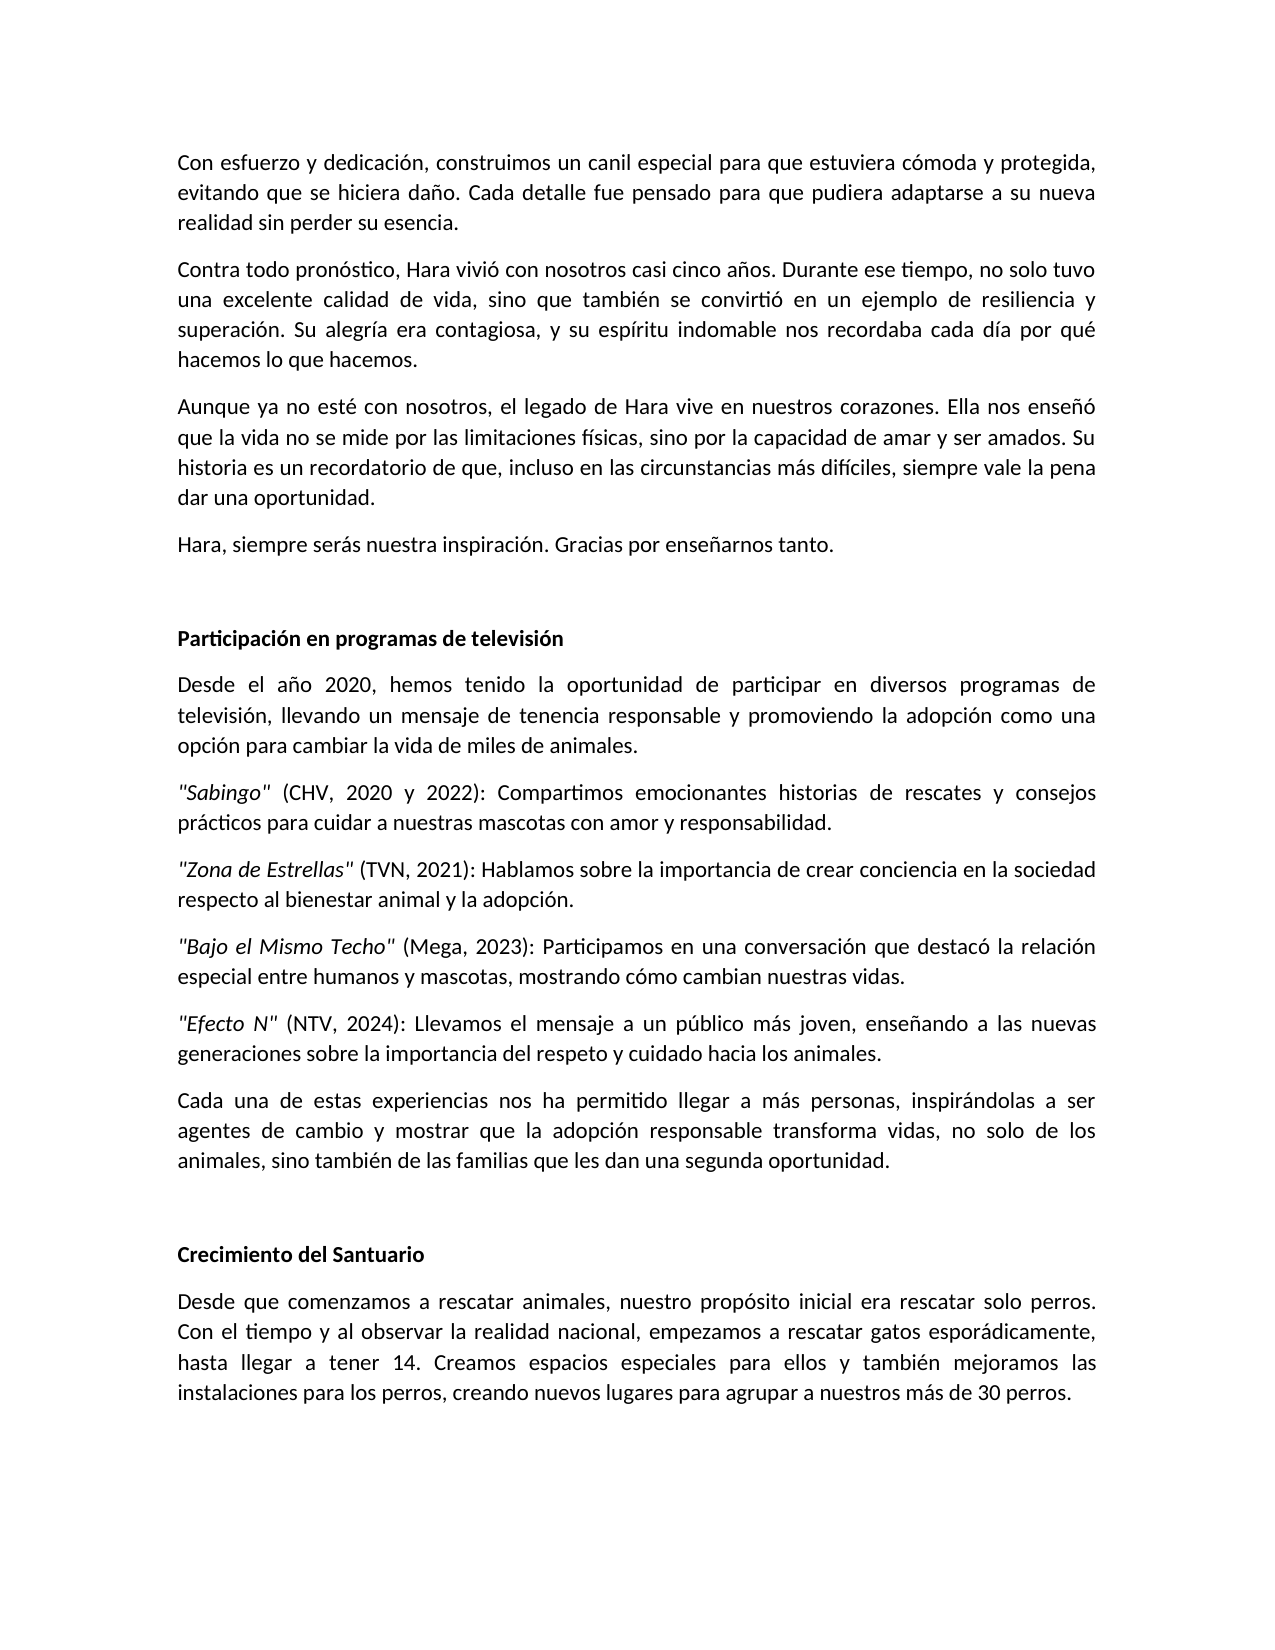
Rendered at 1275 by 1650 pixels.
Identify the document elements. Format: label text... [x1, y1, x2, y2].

text "Zona de Estrellas" (TVN, 2021): Hablamos sobre la importancia de crear conciencia en la sociedad respecto al bienestar animal y la adopción. [177, 855, 1098, 913]
text Desde que comenzamos a rescatar animales, nuestro propósito inicial era rescatar solo perros. Con el tiempo y al observar la realidad nacional, empezamos a rescatar gatos esporádicamente, hasta llegar a tener 14. Creamos espacios especiales para ellos y también mejoramos las instalaciones para los perros, creando nuevos lugares para agrupar a nuestros más de 30 perros. [177, 1287, 1098, 1406]
text "Efecto N" (NTV, 2024): Llevamos el mensaje a un público más joven, enseñando a las nuevas generaciones sobre la importancia del respeto y cuidado hacia los animales. [177, 1009, 1098, 1067]
text Hara, siempre serás nuestra inspiración. Gracias por enseñarnos tanto. [177, 530, 1098, 558]
text Cada una de estas experiencias nos ha permitido llegar a más personas, inspirándolas a ser agentes de cambio y mostrar que la adopción responsable transforma vidas, no solo de los animales, sino también de las familias que les dan una segunda oportunidad. [177, 1086, 1098, 1174]
text Crecimiento del Santuario [177, 1240, 1098, 1268]
text "Sabingo" (CHV, 2020 y 2022): Compartimos emocionantes historias de rescates y consejos prácticos para cuidar a nuestras mascotas con amor y responsabilidad. [177, 778, 1098, 836]
text Participación en programas de televisión [177, 624, 1098, 652]
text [177, 148, 1098, 236]
text Aunque ya no esté con nosotros, el legado de Hara vive en nuestros corazones. Ella nos enseñó que la vida no se mide por las limitaciones físicas, sino por la capacidad de amar y ser amados. Su historia es un recordatorio de que, incluso en las circunstancias más difíciles, siempre vale la pena dar una oportunidad. [177, 392, 1098, 511]
text Desde el año 2020, hemos tenido la oportunidad de participar en diversos programas de televisión, llevando un mensaje de tenencia responsable y promoviendo la adopción como una opción para cambiar la vida de miles de animales. [177, 671, 1098, 759]
text "Bajo el Mismo Techo" (Mega, 2023): Participamos en una conversación que destacó la relación especial entre humanos y mascotas, mostrando cómo cambian nuestras vidas. [177, 932, 1098, 990]
text Contra todo pronóstico, Hara vivió con nosotros casi cinco años. Durante ese tiempo, no solo tuvo una excelente calidad de vida, sino que también se convirtió en un ejemplo de resiliencia y superación. Su alegría era contagiosa, y su espíritu indomable nos recordaba cada día por qué hacemos lo que hacemos. [177, 255, 1098, 373]
